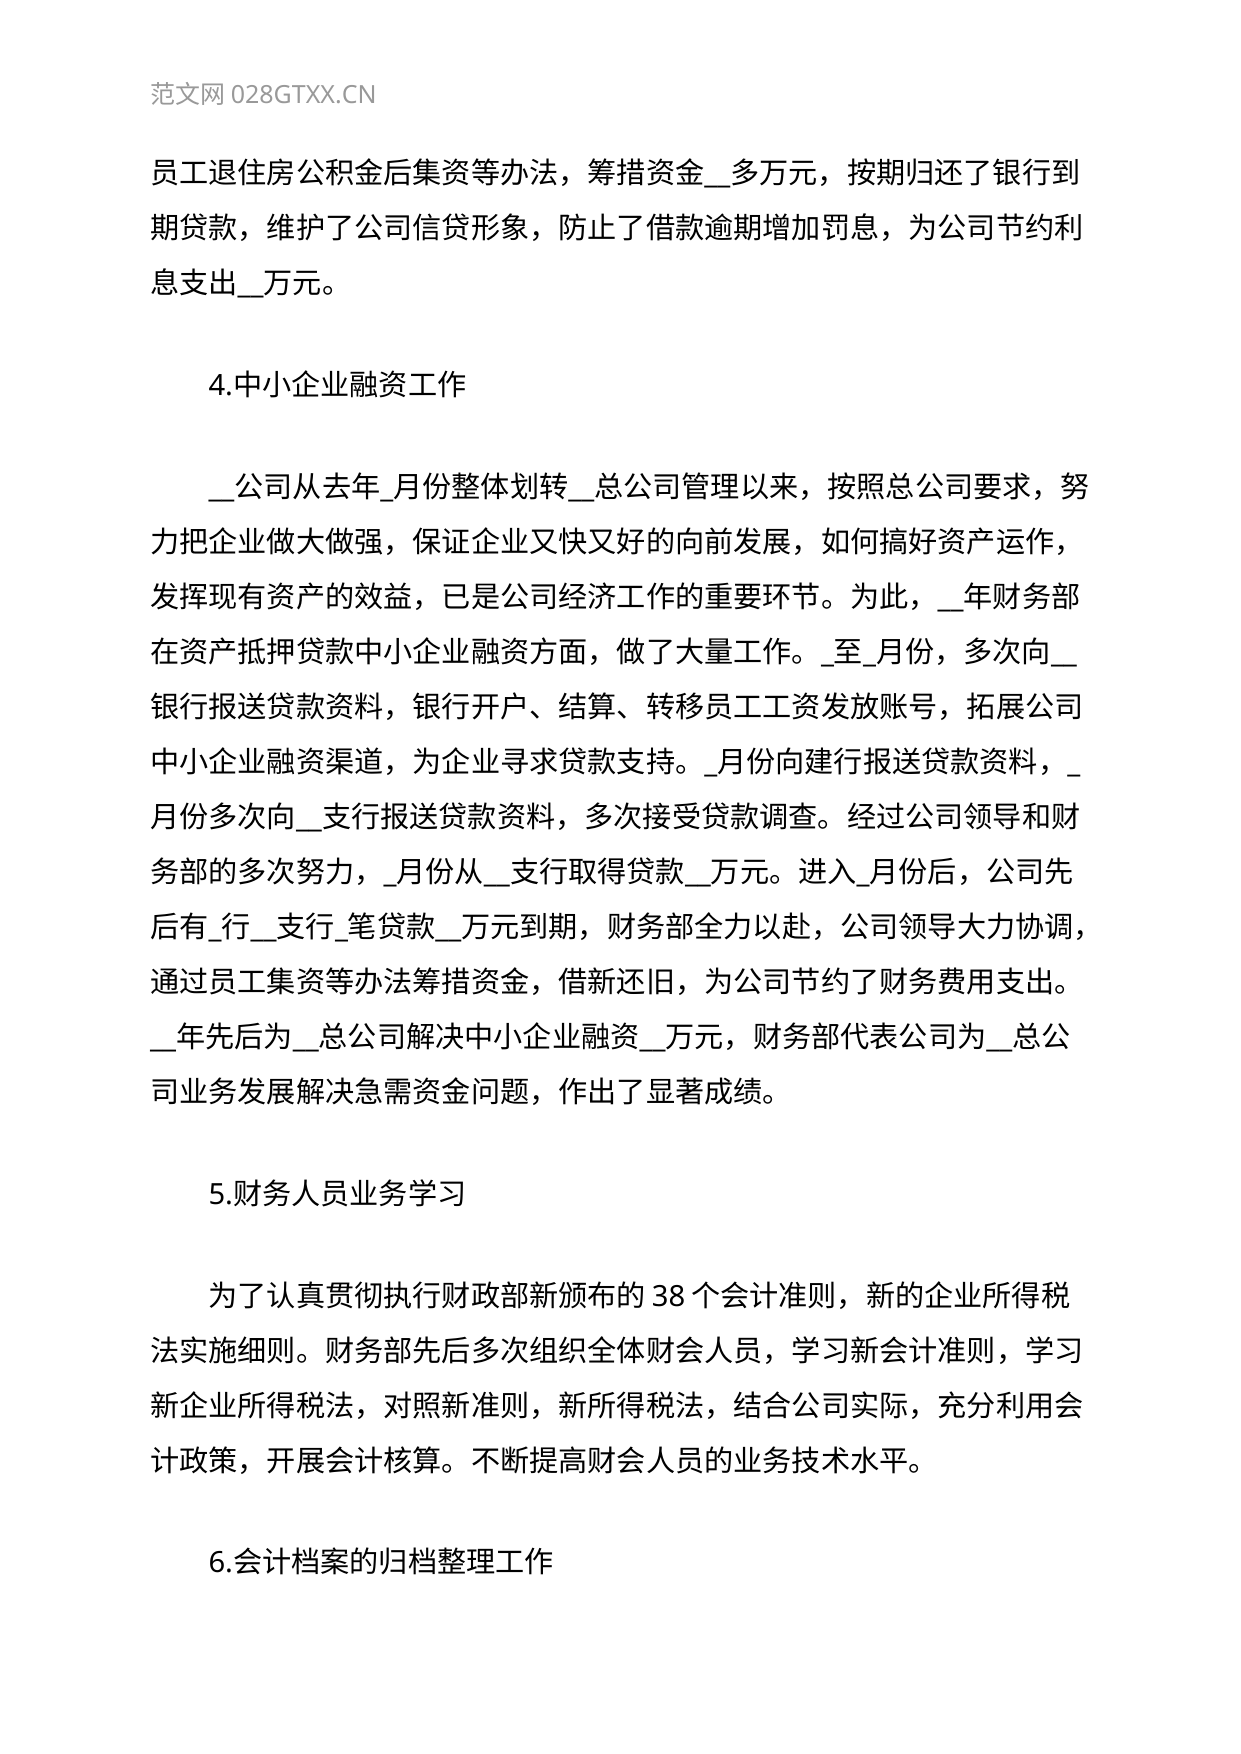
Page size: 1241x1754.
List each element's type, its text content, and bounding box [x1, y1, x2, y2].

text 为了认真贯彻执行财政部新颁布的38个会计准则，新的企业所得税法实施细则。财务部先后多次组织全体财会人员，学习新会计准则，学习新企业所得税法，对照新准则，新所得税法，结合公司实际，充分利用会计政策，开展会计核算。不断提高财会人员的业务技术水平。 [150, 1272, 1090, 1479]
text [150, 150, 1090, 302]
text 4.中小企业融资工作 [150, 362, 1090, 404]
text 6.会计档案的归档整理工作 [150, 1539, 1090, 1581]
text 5.财务人员业务学习 [150, 1170, 1090, 1213]
text __公司从去年_月份整体划转__总公司管理以来，按照总公司要求，努力把企业做大做强，保证企业又快又好的向前发展，如何搞好资产运作，发挥现有资产的效益，已是公司经济工作的重要环节。为此，__年财务部在资产抵押贷款中小企业融资方面，做了大量工作。_至_月份，多次向__银行报送贷款资料，银行开户、结算、转移员工工资发放账号，拓展公司中小企业融资渠道，为企业寻求贷款支持。_月份向建行报送贷款资料，_月份多次向__支行报送贷款资料，多次接受贷款调查。经过公司领导和财务部的多次努力，_月份从__支行取得贷款__万元。进入_月份后，公司先后有_行__支行_笔贷款__万元到期，财务部全力以赴，公司领导大力协调，通过员工集资等办法筹措资金，借新还旧，为公司节约了财务费用支出。__年先后为__总公司解决中小企业融资__万元，财务部代表公司为__总公司业务发展解决急需资金问题，作出了显著成绩。 [150, 464, 1090, 1111]
